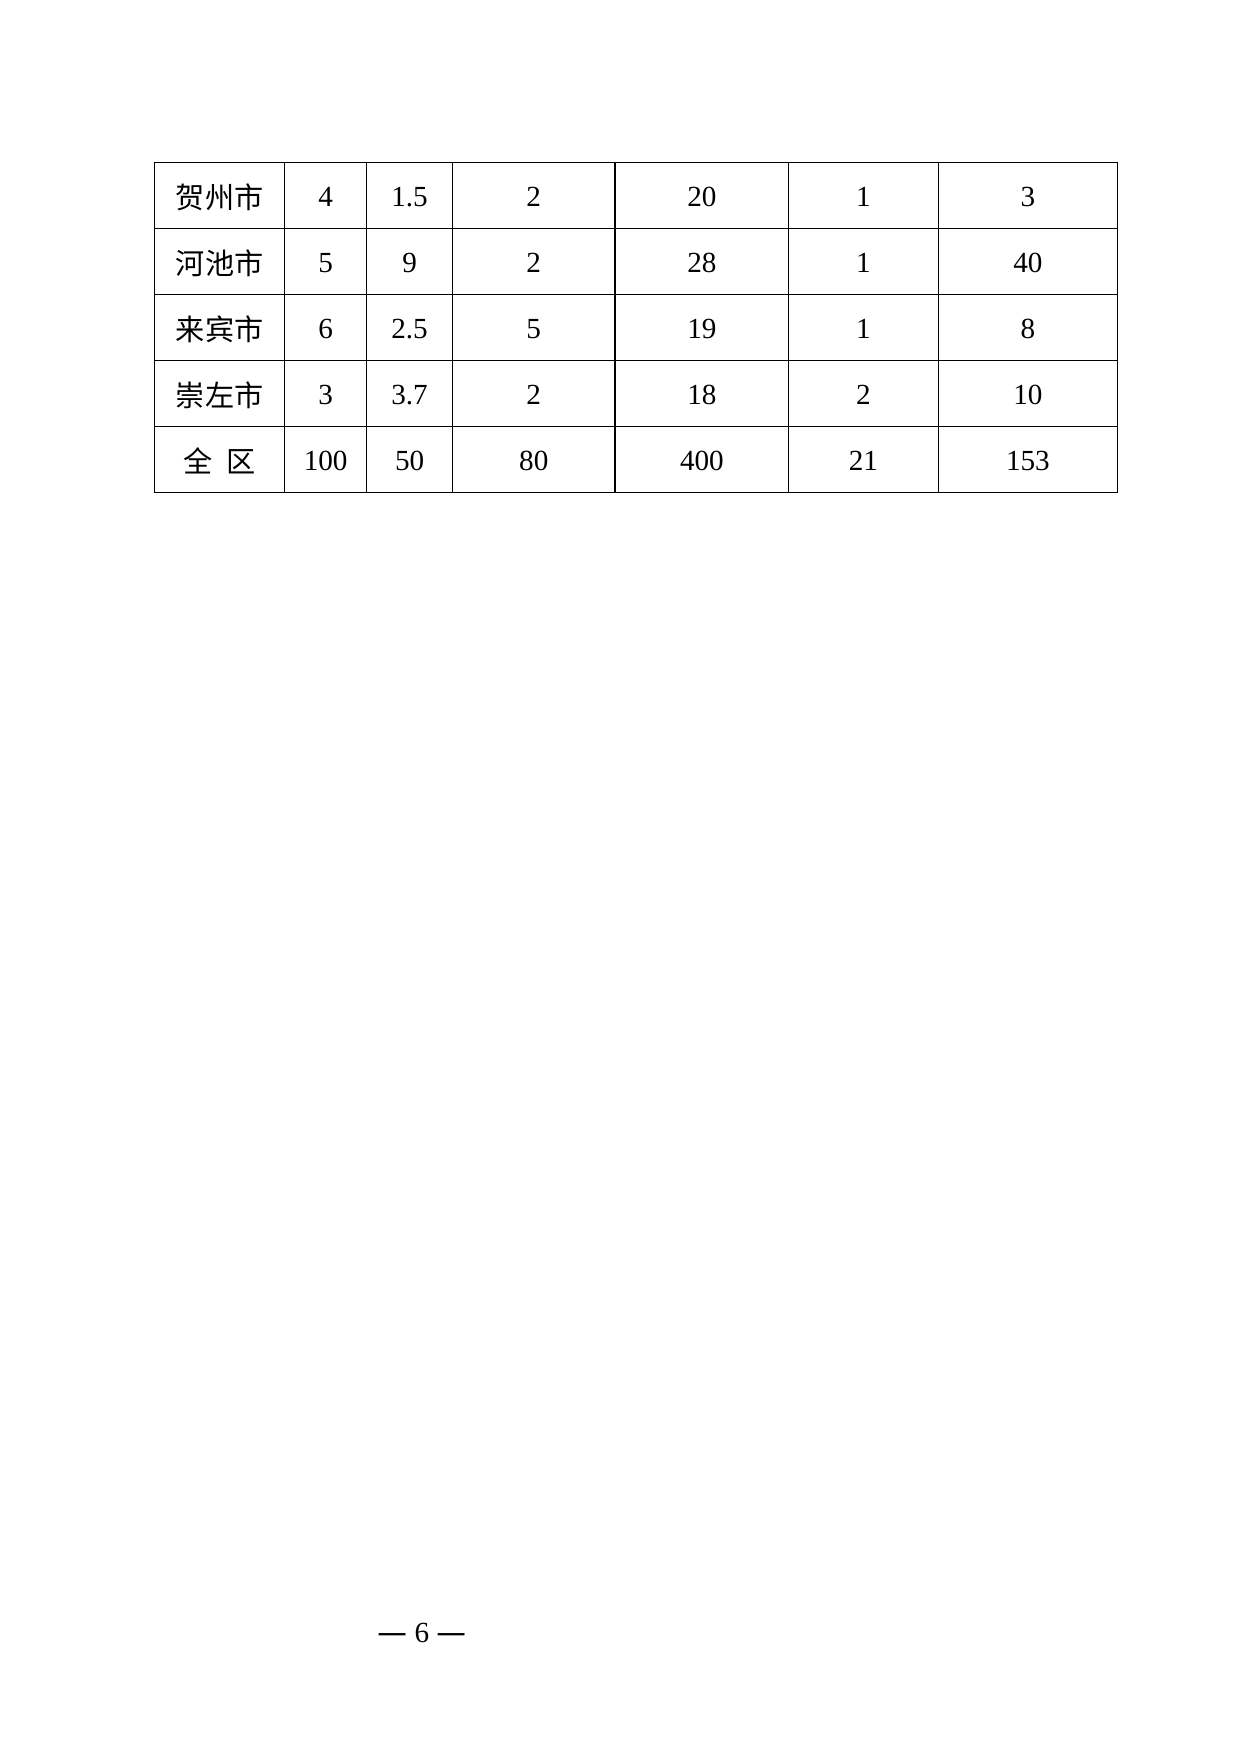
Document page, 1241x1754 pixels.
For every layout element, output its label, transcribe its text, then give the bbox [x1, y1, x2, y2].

table_cell 50 [367, 427, 452, 492]
table_cell 19 [616, 295, 788, 360]
table_cell 100 [285, 427, 366, 492]
table_cell 3.7 [367, 361, 452, 426]
table_cell 80 [453, 427, 614, 492]
table_cell 崇左市 [155, 361, 284, 426]
table_cell 2 [453, 361, 614, 426]
table_cell 153 [939, 427, 1117, 492]
table_cell 9 [367, 229, 452, 294]
table_cell 2 [453, 229, 614, 294]
table_cell 400 [616, 427, 788, 492]
table_cell 1 [789, 229, 938, 294]
table_cell 1 [789, 295, 938, 360]
table_cell 来宾市 [155, 295, 284, 360]
table_cell 4 [285, 163, 366, 228]
table_cell 贺州市 [155, 163, 284, 228]
table_cell 6 [285, 295, 366, 360]
table_cell 3 [285, 361, 366, 426]
table_cell 5 [285, 229, 366, 294]
table_cell 2.5 [367, 295, 452, 360]
table_cell 40 [939, 229, 1117, 294]
table_cell 5 [453, 295, 614, 360]
table_cell 1.5 [367, 163, 452, 228]
table_cell 10 [939, 361, 1117, 426]
table_cell 2 [453, 163, 614, 228]
table_cell 2 [789, 361, 938, 426]
table_cell 21 [789, 427, 938, 492]
table_cell 20 [616, 163, 788, 228]
table_cell 8 [939, 295, 1117, 360]
table_cell 28 [616, 229, 788, 294]
table_cell 3 [939, 163, 1117, 228]
table_cell 河池市 [155, 229, 284, 294]
table_cell 1 [789, 163, 938, 228]
table_cell 全 区 [155, 427, 284, 492]
table_cell 18 [616, 361, 788, 426]
